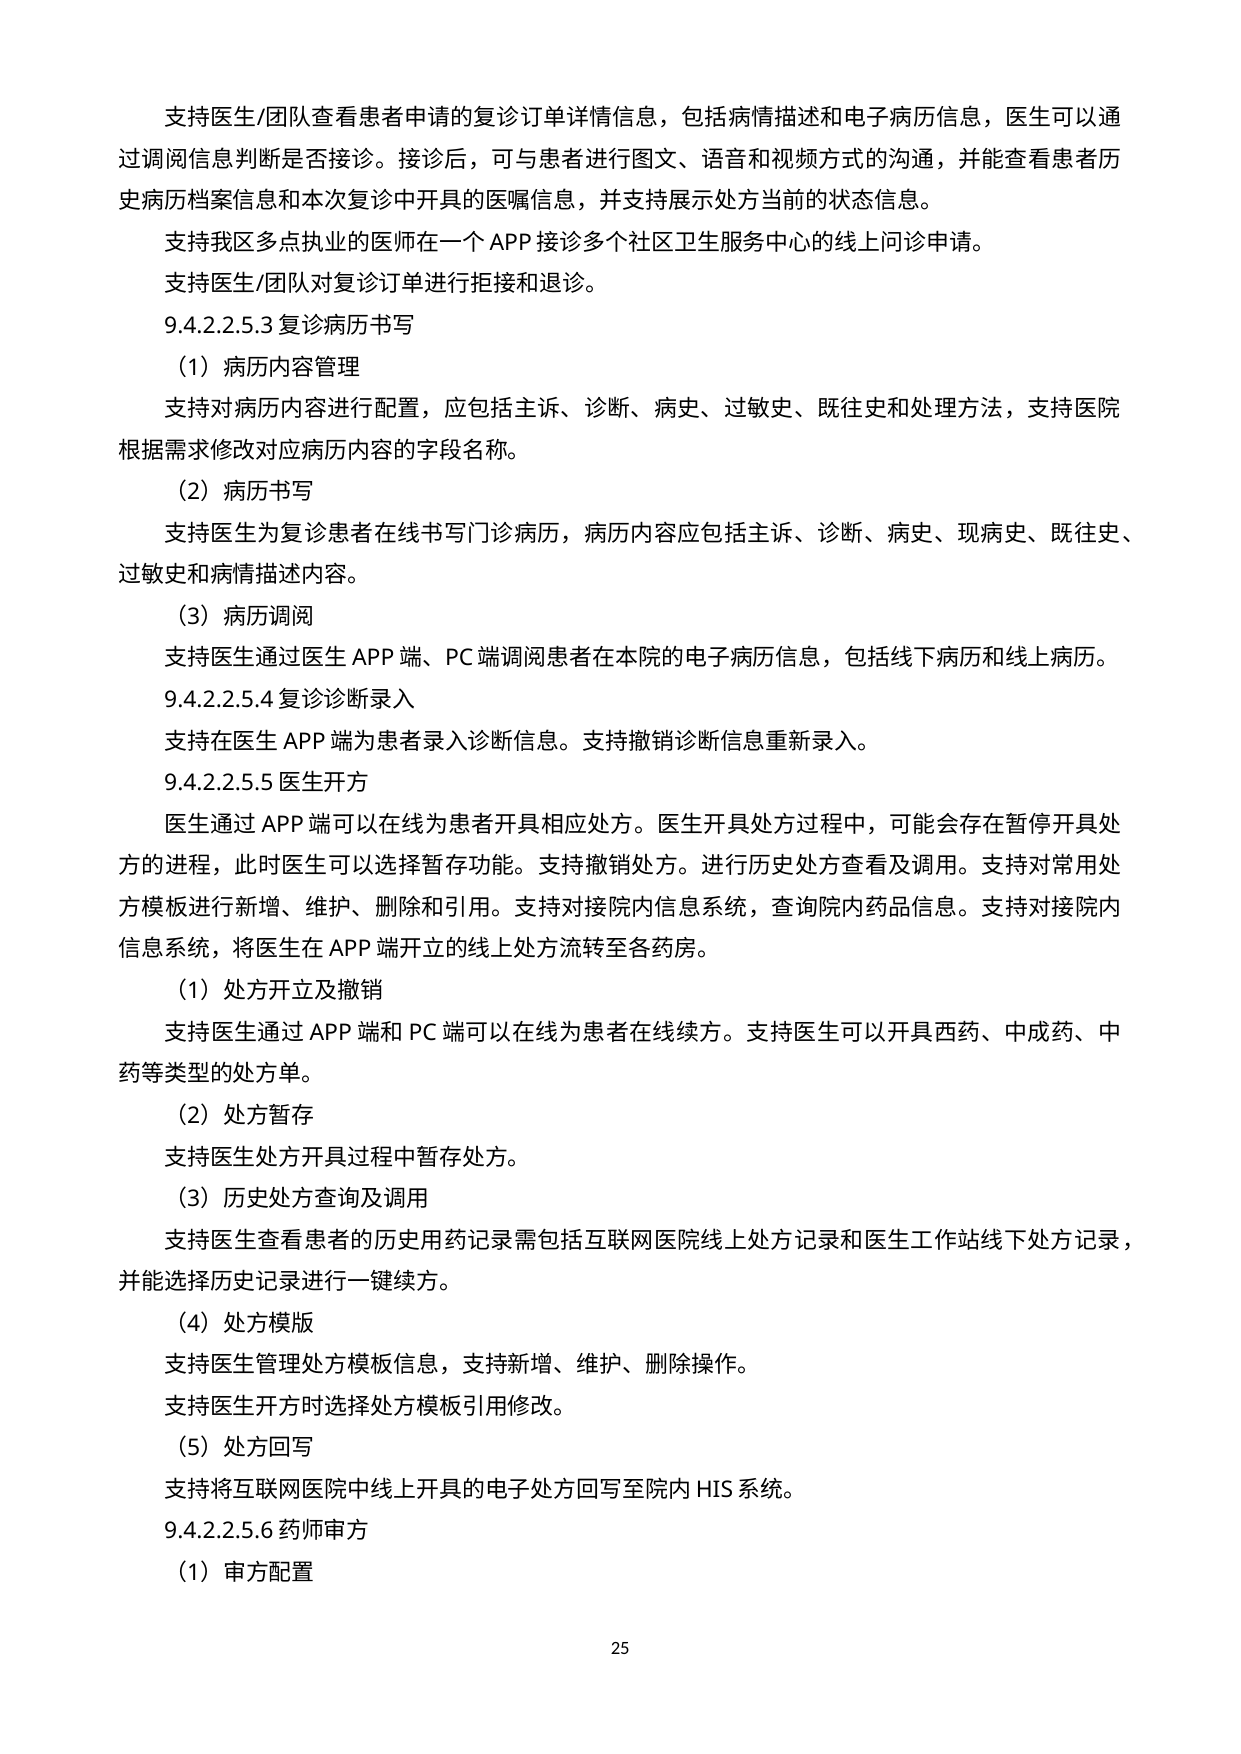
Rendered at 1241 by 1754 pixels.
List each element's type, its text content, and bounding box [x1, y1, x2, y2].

text （4）处方模版 [118, 1304, 1122, 1338]
text 支持医生开方时选择处方模板引用修改。 [118, 1387, 1122, 1421]
text 支持将互联网医院中线上开具的电子处方回写至院内HIS系统。 [118, 1471, 1122, 1504]
text 9.4.2.2.5.6药师审方 [118, 1512, 1122, 1546]
text 支持医生查看患者的历史用药记录需包括互联网医院线上处方记录和医生工作站线下处方记录，并能选择历史记录进行一键续方。 [118, 1221, 1122, 1296]
text 支持医生通过APP端和PC端可以在线为患者在线续方。支持医生可以开具西药、中成药、中药等类型的处方单。 [118, 1014, 1122, 1088]
text 支持我区多点执业的医师在一个APP接诊多个社区卫生服务中心的线上问诊申请。 [118, 223, 1122, 257]
text 支持在医生APP端为患者录入诊断信息。支持撤销诊断信息重新录入。 [118, 722, 1122, 756]
text 支持医生为复诊患者在线书写门诊病历，病历内容应包括主诉、诊断、病史、现病史、既往史、过敏史和病情描述内容。 [118, 514, 1122, 589]
text （2）处方暂存 [118, 1097, 1122, 1130]
text 支持医生通过医生APP端、PC端调阅患者在本院的电子病历信息，包括线下病历和线上病历。 [118, 639, 1122, 672]
text （1）处方开立及撤销 [118, 972, 1122, 1005]
text 支持对病历内容进行配置，应包括主诉、诊断、病史、过敏史、既往史和处理方法，支持医院根据需求修改对应病历内容的字段名称。 [118, 390, 1122, 465]
text 支持医生管理处方模板信息，支持新增、维护、删除操作。 [118, 1346, 1122, 1379]
text 支持医生/团队查看患者申请的复诊订单详情信息，包括病情描述和电子病历信息，医生可以通过调阅信息判断是否接诊。接诊后，可与患者进行图文、语音和视频方式的沟通，并能查看患者历史病历档案信息和本次复诊中开具的医嘱信息，并支持展示处方当前的状态信息。 [118, 99, 1122, 215]
text （2）病历书写 [118, 473, 1122, 506]
text 9.4.2.2.5.3复诊病历书写 [118, 307, 1122, 340]
text 9.4.2.2.5.5医生开方 [118, 764, 1122, 797]
text （3）病历调阅 [118, 597, 1122, 631]
text （5）处方回写 [118, 1429, 1122, 1462]
text （1）审方配置 [118, 1554, 1122, 1587]
text （3）历史处方查询及调用 [118, 1180, 1122, 1213]
text （1）病历内容管理 [118, 348, 1122, 382]
text 支持医生/团队对复诊订单进行拒接和退诊。 [118, 265, 1122, 298]
text 支持医生处方开具过程中暂存处方。 [118, 1138, 1122, 1172]
text 医生通过APP端可以在线为患者开具相应处方。医生开具处方过程中，可能会存在暂停开具处方的进程，此时医生可以选择暂存功能。支持撤销处方。进行历史处方查看及调用。支持对常用处方模板进行新增、维护、删除和引用。支持对接院内信息系统，查询院内药品信息。支持对接院内信息系统，将医生在APP端开立的线上处方流转至各药房。 [118, 806, 1122, 964]
text 9.4.2.2.5.4复诊诊断录入 [118, 681, 1122, 714]
